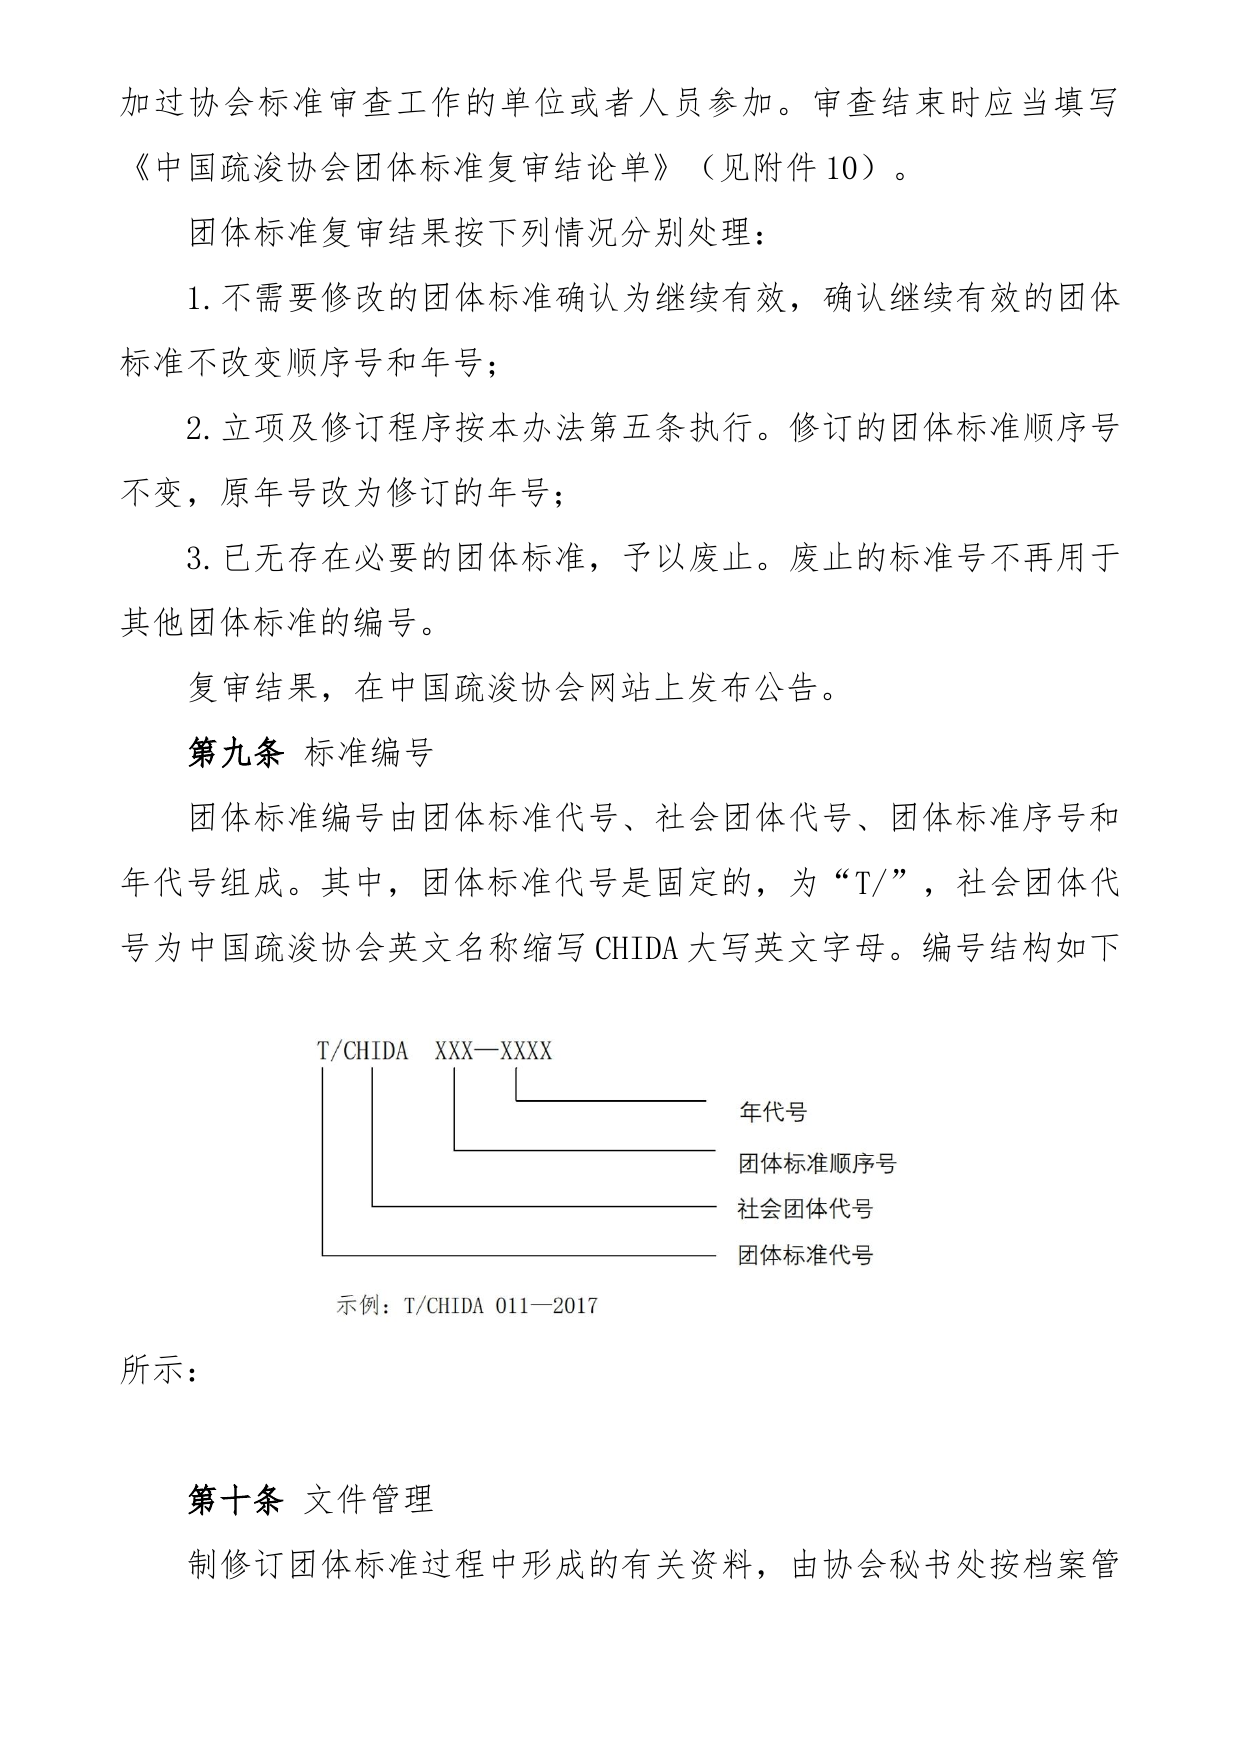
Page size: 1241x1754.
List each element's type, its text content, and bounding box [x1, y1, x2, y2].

text 第九条 标准编号 [118, 717, 1122, 782]
text 复审结果，在中国疏浚协会网站上发布公告。 [118, 652, 1122, 717]
text 1.不需要修改的团体标准确认为继续有效，确认继续有效的团体标准不改变顺序号和年号； [118, 262, 1122, 392]
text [118, 1530, 1122, 1595]
text 2.立项及修订程序按本办法第五条执行。修订的团体标准顺序号不变，原年号改为修订的年号； [118, 392, 1122, 522]
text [118, 67, 1122, 197]
text 团体标准复审结果按下列情况分别处理： [118, 197, 1122, 262]
picture [298, 1016, 922, 1324]
text 第十条 文件管理 [118, 1465, 1122, 1530]
text 3.已无存在必要的团体标准，予以废止。废止的标准号不再用于其他团体标准的编号。 [118, 522, 1122, 652]
